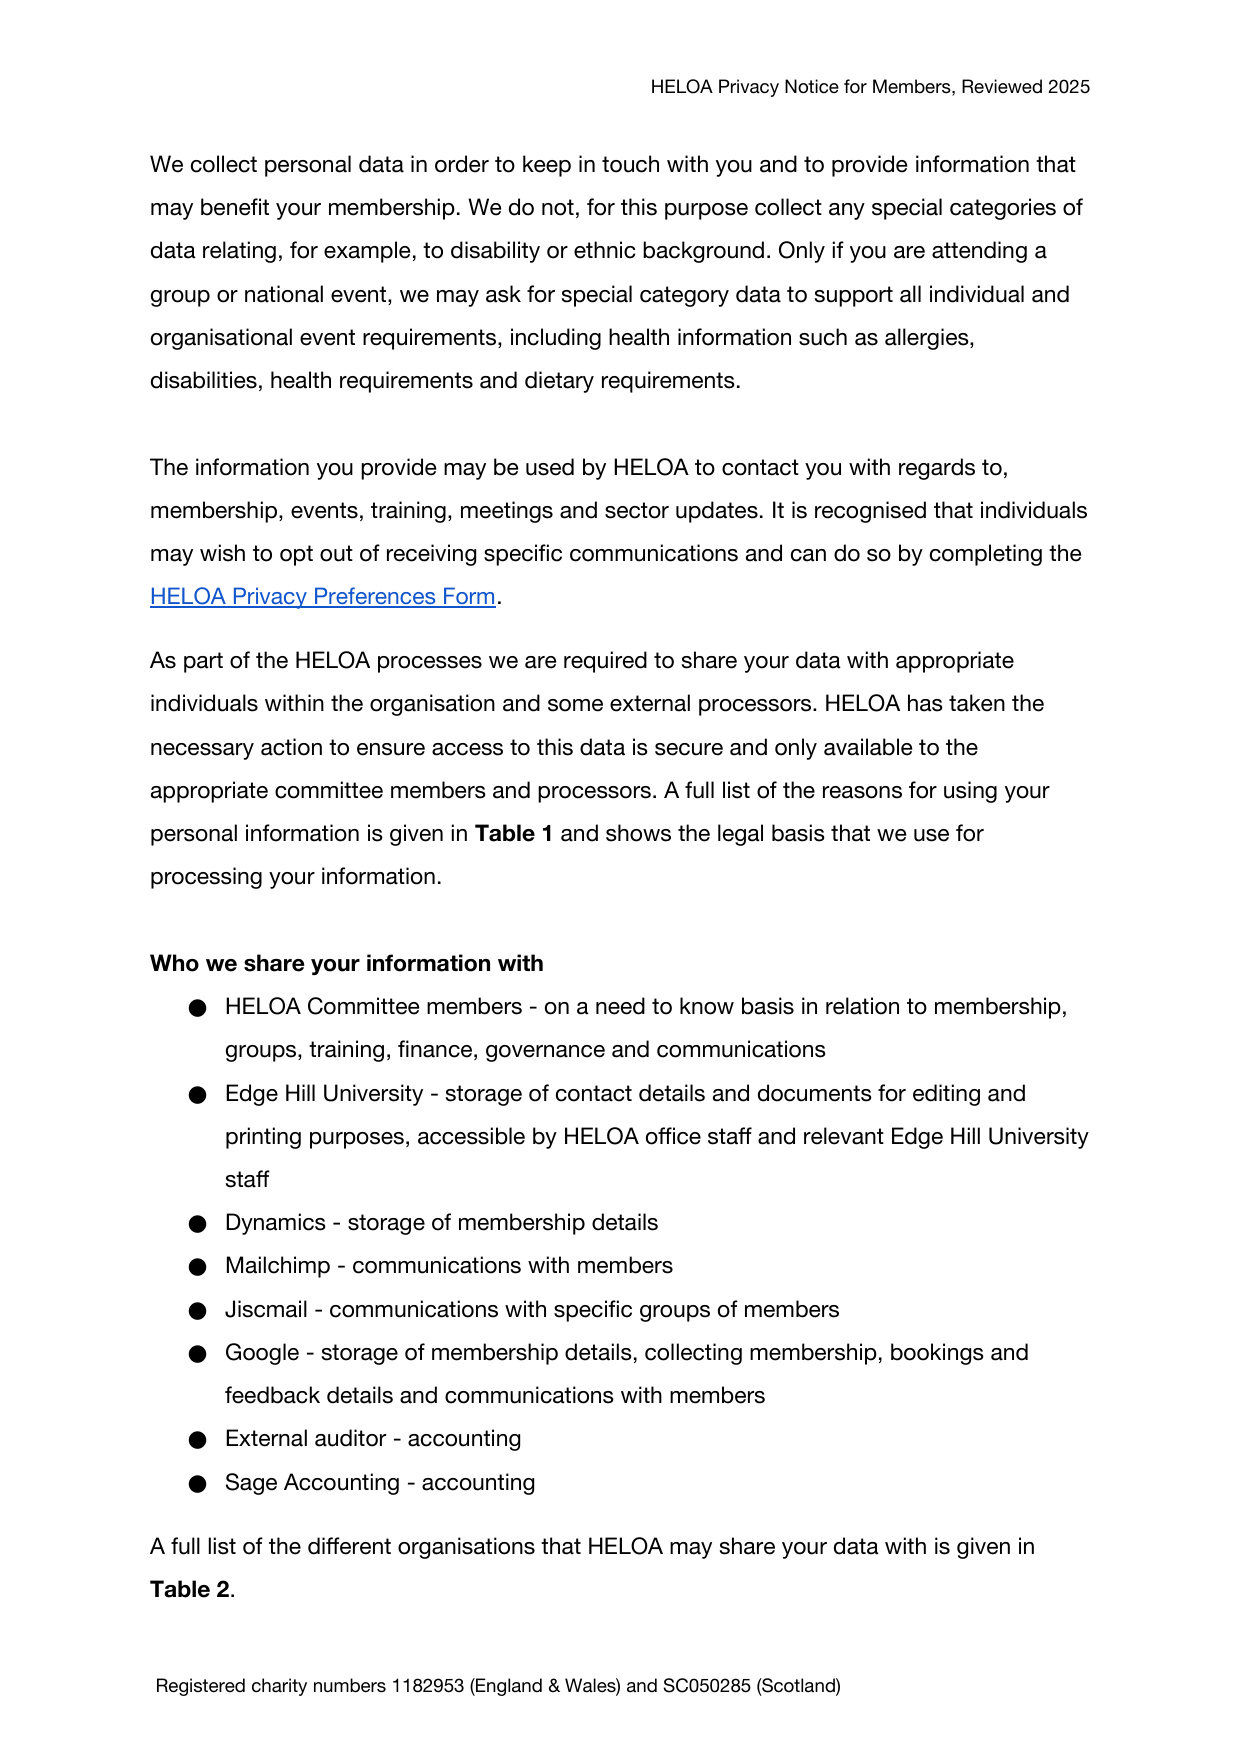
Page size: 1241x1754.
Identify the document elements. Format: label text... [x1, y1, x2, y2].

text A full list of the different organisations that HELOA may share your data with is given in Table 2. [150, 1532, 1090, 1604]
list External auditor - accounting [187, 1424, 1090, 1453]
text Who we share your information with [150, 949, 1090, 978]
list Edge Hill University - storage of contact details and documents for editing and printing purposes, accessible by HELOA office staff and relevant Edge Hill University staff [187, 1079, 1090, 1194]
text The information you provide may be used by HELOA to contact you with regards to, membership, events, training, meetings and sector updates. It is recognised that individuals may wish to opt out of receiving specific communications and can do so by completing the HELOA Privacy Preferences Form. [150, 453, 1090, 611]
list Sage Accounting - accounting [187, 1468, 1090, 1497]
list Dynamics - storage of membership details [187, 1208, 1090, 1237]
list Google - storage of membership details, collecting membership, bookings and feedback details and communications with members [187, 1338, 1090, 1410]
list Mailchimp - communications with members [187, 1252, 1090, 1280]
list HELOA Committee members - on a need to know basis in relation to membership, groups, training, finance, governance and communications [187, 992, 1090, 1064]
text We collect personal data in order to keep in touch with you and to provide information that may benefit your membership. We do not, for this purpose collect any special categories of data relating, for example, to disability or ethnic background. Only if you are attending a group or national event, we may ask for special category data to support all individual and organisational event requirements, including health information such as allergies, disabilities, health requirements and dietary requirements. [150, 150, 1090, 395]
list Jiscmail - communications with specific groups of members [187, 1295, 1090, 1324]
text As part of the HELOA processes we are required to share your data with appropriate individuals within the organisation and some external processors. HELOA has taken the necessary action to ensure access to this data is secure and only available to the appropriate committee members and processors. A full list of the reasons for using your personal information is given in Table 1 and shows the legal basis that we use for processing your information. [150, 646, 1090, 891]
